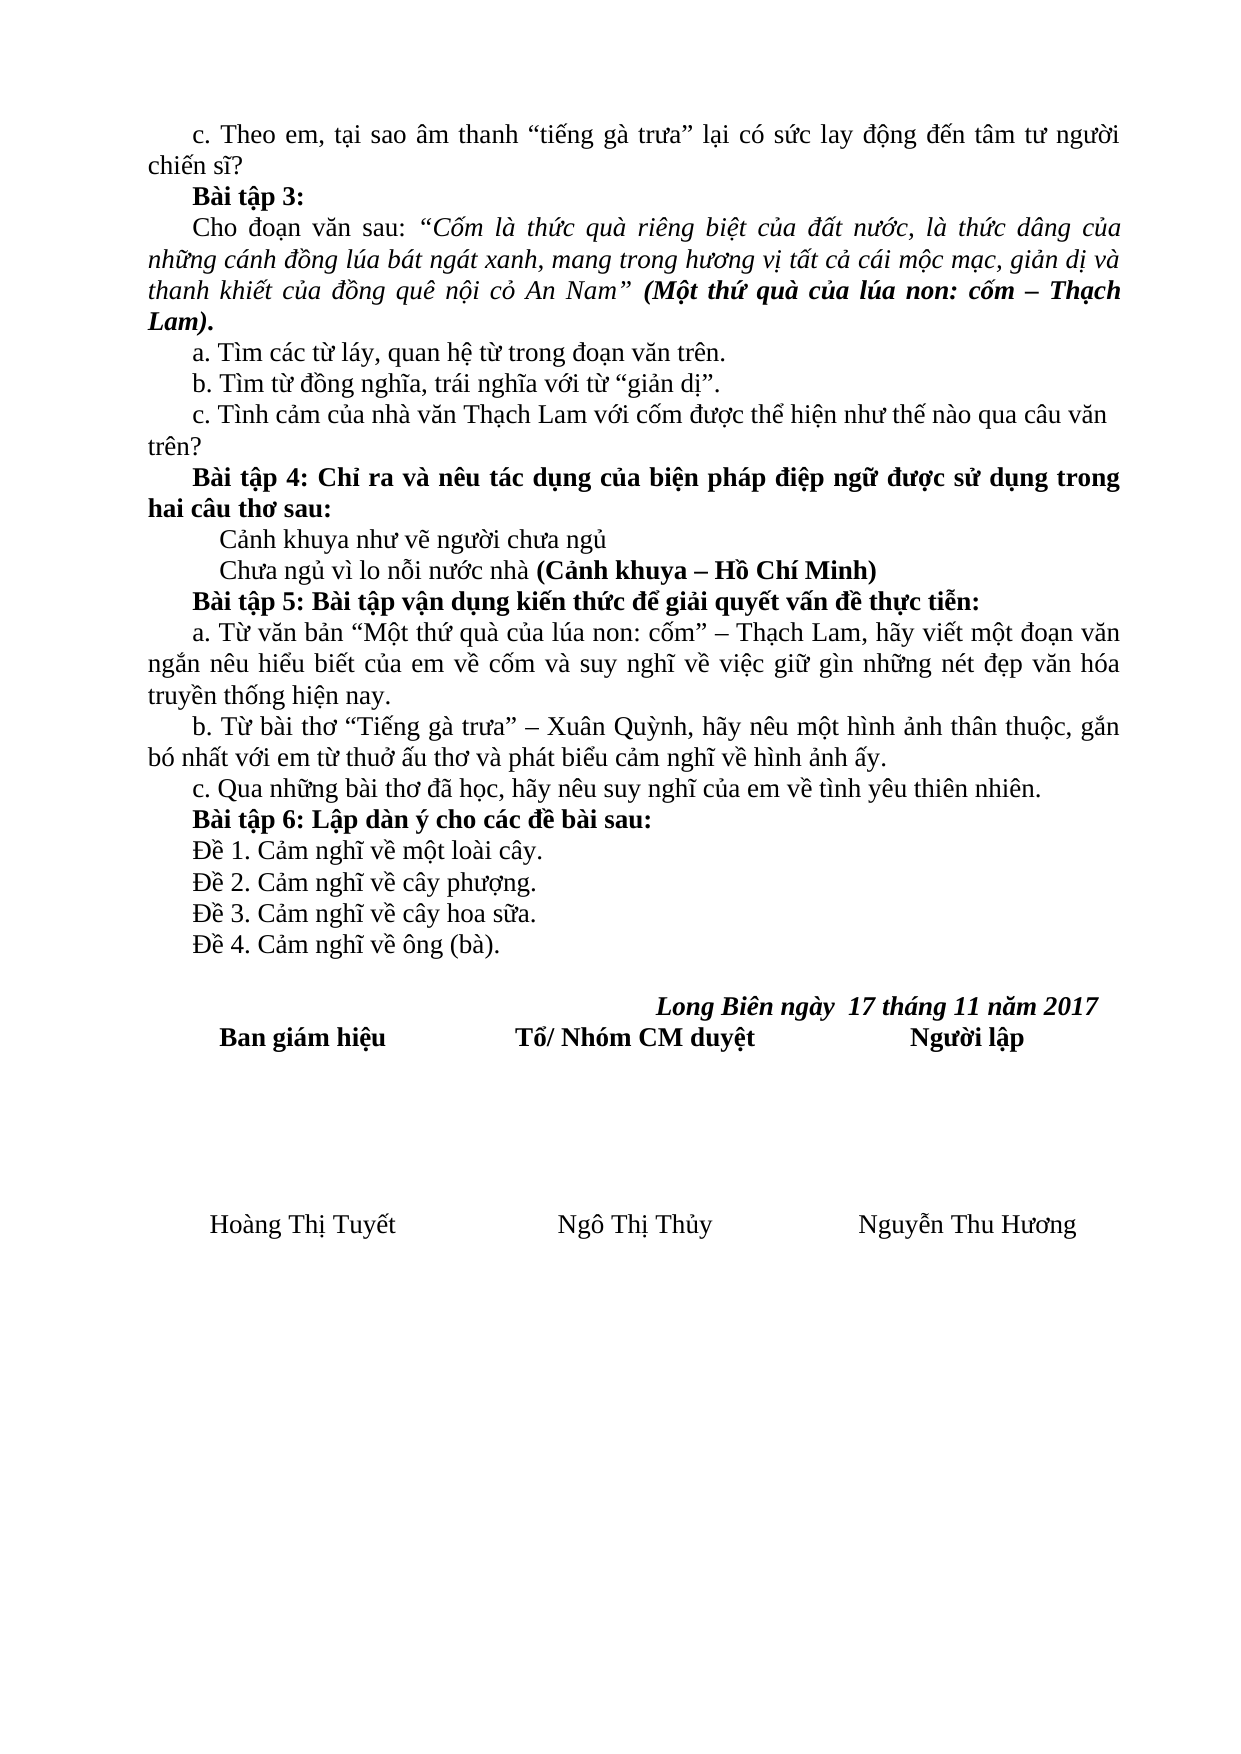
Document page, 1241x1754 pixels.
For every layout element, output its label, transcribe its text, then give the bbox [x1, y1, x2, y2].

text b. Tìm từ đồng nghĩa, trái nghĩa với từ “giản dị”. [148, 367, 1122, 398]
text Bài tập 5: Bài tập vận dụng kiến thức để giải quyết vấn đề thực tiễn: [148, 585, 1122, 616]
text b. Từ bài thơ “Tiếng gà trưa” – Xuân Quỳnh, hãy nêu một hình ảnh thân thuộc, gắn bó nhất với em từ thuở ấu thơ và phát biểu cảm nghĩ về hình ảnh ấy. [148, 710, 1122, 772]
text c. Tình cảm của nhà văn Thạch Lam với cốm được thể hiện như thế nào qua câu văn trên? [148, 398, 1122, 461]
table_cell Ngô Thị Thủy [469, 1053, 801, 1239]
table_header Tổ/ Nhóm CM duyệt [469, 1021, 801, 1052]
text Đề 1. Cảm nghĩ về một loài cây. [148, 834, 1122, 866]
text c. Theo em, tại sao âm thanh “tiếng gà trưa” lại có sức lay động đến tâm tư người chiến sĩ? [148, 118, 1122, 180]
text Bài tập 3: [148, 180, 1122, 212]
text c. Qua những bài thơ đã học, hãy nêu suy nghĩ của em về tình yêu thiên nhiên. [148, 772, 1122, 803]
text Cho đoạn văn sau: “Cốm là thức quà riêng biệt của đất nước, là thức dâng của những cánh đồng lúa bát ngát xanh, mang trong hương vị tất cả cái mộc mạc, giản dị và thanh khiết của đồng quê nội cỏ An Nam” (Một thứ quà của lúa non: cốm – Thạch Lam). [148, 212, 1122, 336]
table_header Người lập [801, 1021, 1133, 1052]
text a. Tìm các từ láy, quan hệ từ trong đoạn văn trên. [148, 336, 1122, 367]
text Cảnh khuya như vẽ người chưa ngủ [148, 523, 1122, 554]
table_header Ban giám hiệu [136, 1021, 469, 1052]
text Long Biên ngày 17 tháng 11 năm 2017 [148, 990, 1122, 1021]
text Đề 3. Cảm nghĩ về cây hoa sữa. [148, 897, 1122, 928]
text Bài tập 6: Lập dàn ý cho các đề bài sau: [148, 803, 1122, 834]
text Đề 2. Cảm nghĩ về cây phượng. [148, 866, 1122, 897]
table_cell Hoàng Thị Tuyết [136, 1053, 469, 1239]
table_cell Nguyễn Thu Hương [801, 1053, 1133, 1239]
text Bài tập 4: Chỉ ra và nêu tác dụng của biện pháp điệp ngữ được sử dụng trong hai câu thơ sau: [148, 461, 1122, 523]
text Đề 4. Cảm nghĩ về ông (bà). [148, 928, 1122, 959]
text Chưa ngủ vì lo nỗi nước nhà (Cảnh khuya – Hồ Chí Minh) [148, 554, 1122, 585]
text a. Từ văn bản “Một thứ quà của lúa non: cốm” – Thạch Lam, hãy viết một đoạn văn ngắn nêu hiểu biết của em về cốm và suy nghĩ về việc giữ gìn những nét đẹp văn hóa truyền thống hiện nay. [148, 616, 1122, 710]
